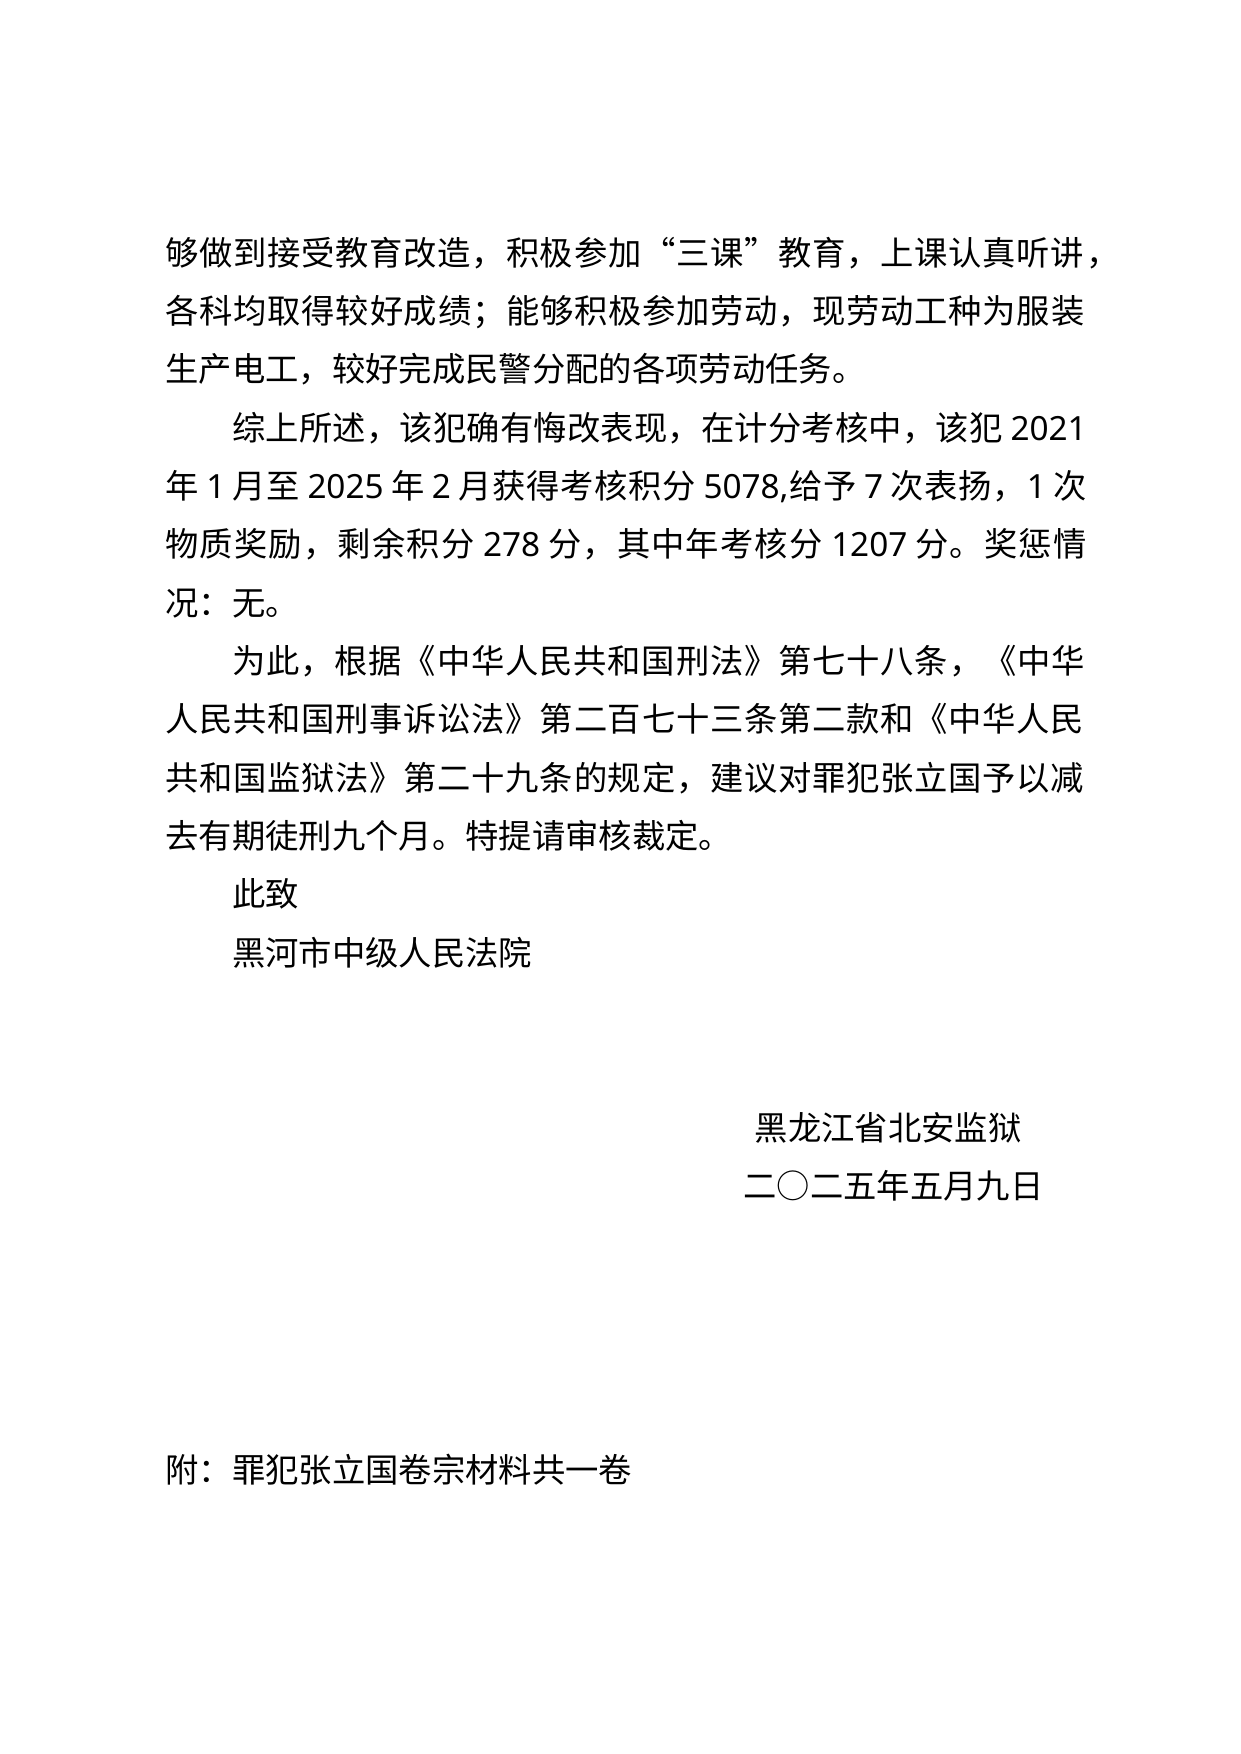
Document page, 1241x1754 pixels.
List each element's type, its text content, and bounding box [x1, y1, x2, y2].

text 黑龙江省北安监狱 [165, 1093, 1021, 1152]
text 为此，根据《中华人民共和国刑法》第七十八条，《中华人民共和国刑事诉讼法》第二百七十三条第二款和《中华人民共和国监狱法》第二十九条的规定，建议对罪犯张立国予以减去有期徒刑九个月。特提请审核裁定。 [165, 627, 1087, 860]
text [165, 218, 1087, 393]
text 附：罪犯张立国卷宗材料共一卷 [165, 1443, 1087, 1492]
text 黑河市中级人民法院 [165, 918, 1087, 977]
text 二○二五年五月九日 [165, 1152, 1043, 1210]
text 综上所述，该犯确有悔改表现，在计分考核中，该犯2021年1月至2025年2月获得考核积分5078,给予7次表扬，1次物质奖励，剩余积分278分，其中年考核分1207分。奖惩情况：无。 [165, 393, 1087, 627]
text 此致 [165, 860, 1087, 918]
